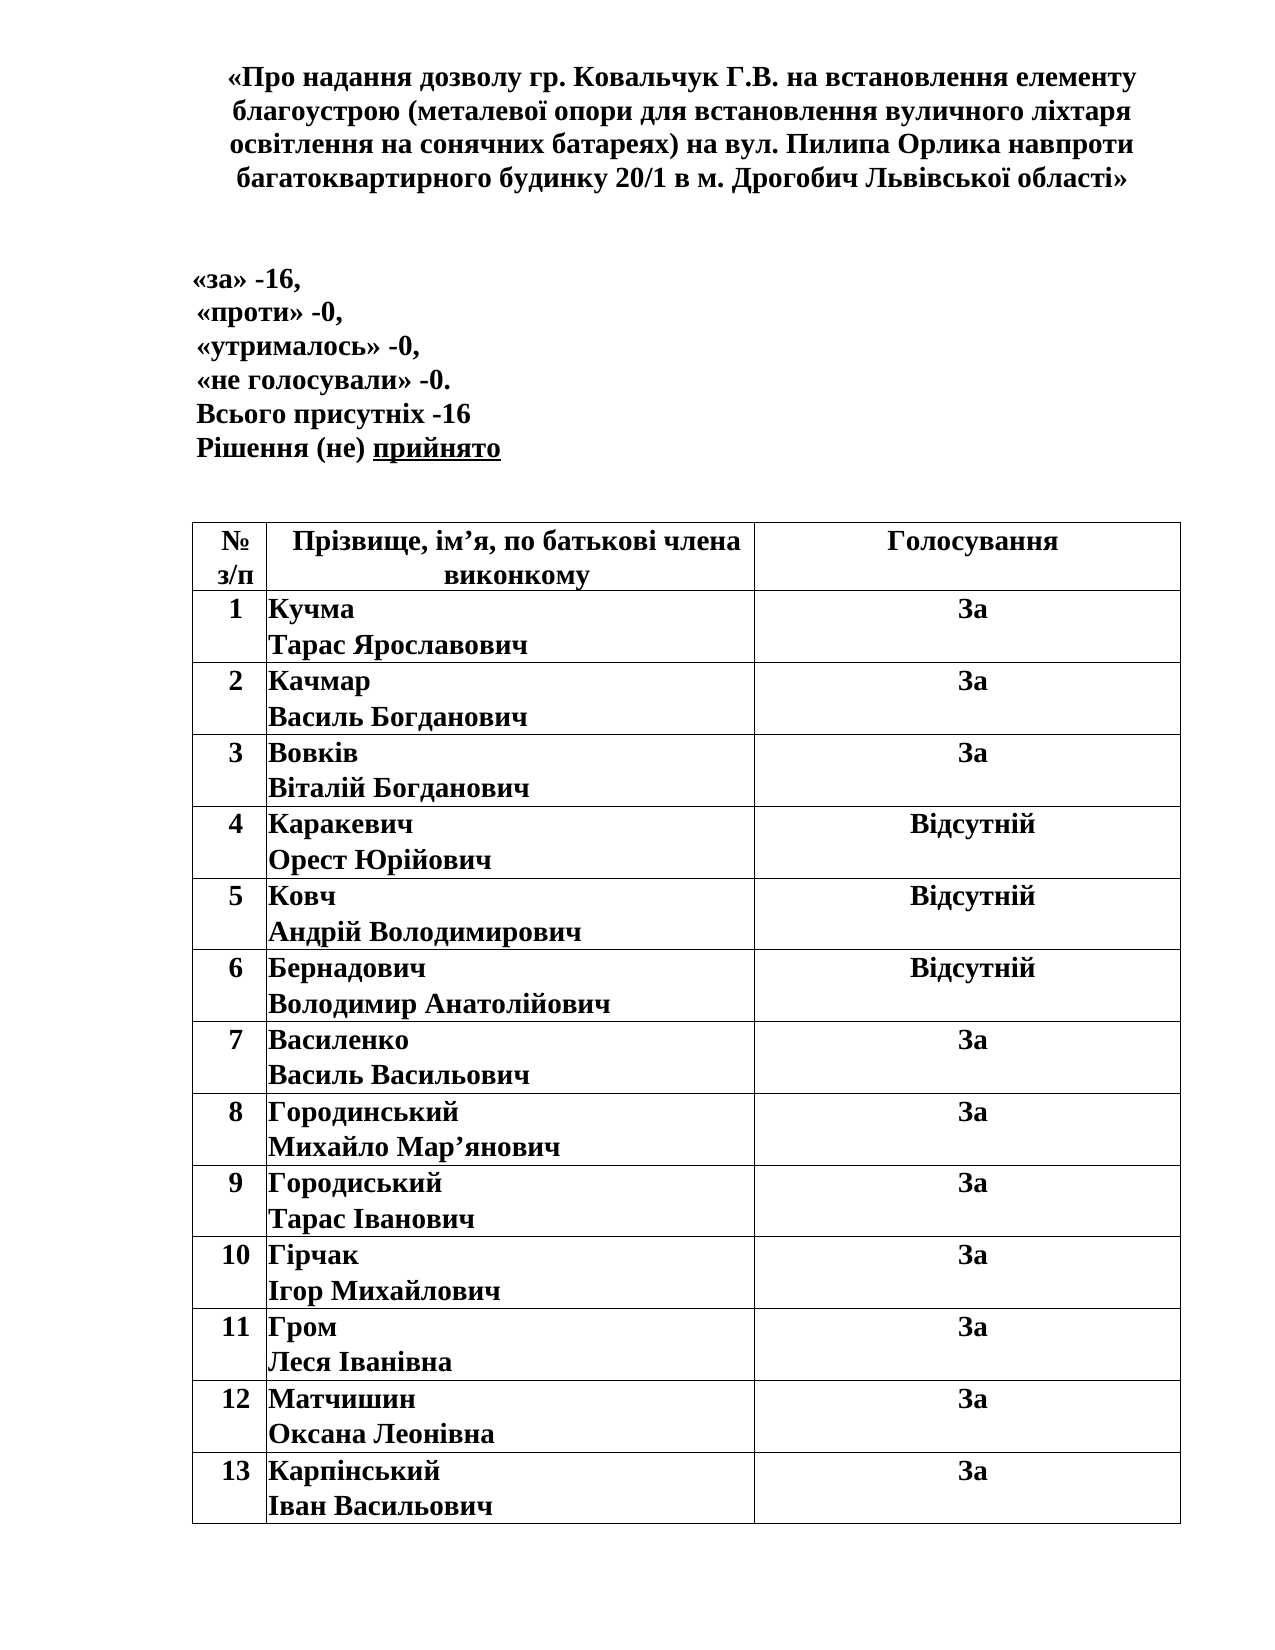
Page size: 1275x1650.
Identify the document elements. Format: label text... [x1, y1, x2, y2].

table_cell Каракевич Орест Юрійович [267, 807, 754, 877]
table_header № з/п [193, 523, 266, 590]
text «за» -16, [177, 261, 1186, 294]
table_cell За [755, 1237, 1180, 1308]
table_cell За [755, 1381, 1180, 1452]
table_cell 11 [193, 1309, 266, 1380]
table_cell Відсутній [755, 807, 1180, 877]
table_cell 12 [193, 1381, 266, 1452]
table_cell 9 [193, 1166, 266, 1236]
table_cell За [755, 591, 1180, 662]
text Всього присутніх -16 [196, 396, 1186, 430]
table_cell 8 [193, 1094, 266, 1164]
table_cell Кучма Тарас Ярославович [267, 591, 754, 662]
table_cell Гром Леся Іванівна [267, 1309, 754, 1380]
text «проти» -0, [196, 294, 1186, 328]
text Рішення (не) прийнято [196, 430, 1186, 464]
table_cell 13 [193, 1453, 266, 1523]
table_cell 5 [193, 879, 266, 949]
text «утрималось» -0, [196, 328, 1186, 362]
table_cell Відсутній [755, 950, 1180, 1021]
table_cell За [755, 1166, 1180, 1236]
table_cell Гірчак Ігор Михайлович [267, 1237, 754, 1308]
table_cell 6 [193, 950, 266, 1021]
table_cell За [755, 1309, 1180, 1380]
table_cell За [755, 1022, 1180, 1093]
table_cell 3 [193, 735, 266, 806]
table_header Голосування [755, 523, 1180, 590]
table_cell Відсутній [755, 879, 1180, 949]
table_cell 7 [193, 1022, 266, 1093]
table_cell За [755, 663, 1180, 734]
text «Про надання дозволу гр. Ковальчук Г.В. на встановлення елементу благоустрою (металевої опори для встановлення вуличного ліхтаря освітлення на сонячних батареях) на вул. Пилипа Орлика навпроти багатоквартирного будинку 20/1 в м. Дрогобич Львівської області» [177, 59, 1186, 193]
table_cell 1 [193, 591, 266, 662]
table_cell Качмар Василь Богданович [267, 663, 754, 734]
table_cell Бернадович Володимир Анатолійович [267, 950, 754, 1021]
table_cell За [755, 1094, 1180, 1164]
table_cell За [755, 735, 1180, 806]
table_header Прізвище, ім’я, по батькові члена виконкому [267, 523, 754, 590]
table_cell Городинський Михайло Мар’янович [267, 1094, 754, 1164]
table_cell За [755, 1453, 1180, 1523]
table_cell Вовків Віталій Богданович [267, 735, 754, 806]
table_cell 4 [193, 807, 266, 877]
table_cell 2 [193, 663, 266, 734]
table_cell Карпінський Іван Васильович [267, 1453, 754, 1523]
table_cell Матчишин Оксана Леонівна [267, 1381, 754, 1452]
text «не голосували» -0. [196, 362, 1186, 396]
table_cell Василенко Василь Васильович [267, 1022, 754, 1093]
table_cell Городиський Тарас Іванович [267, 1166, 754, 1236]
table_cell 10 [193, 1237, 266, 1308]
table_cell Ковч Андрій Володимирович [267, 879, 754, 949]
